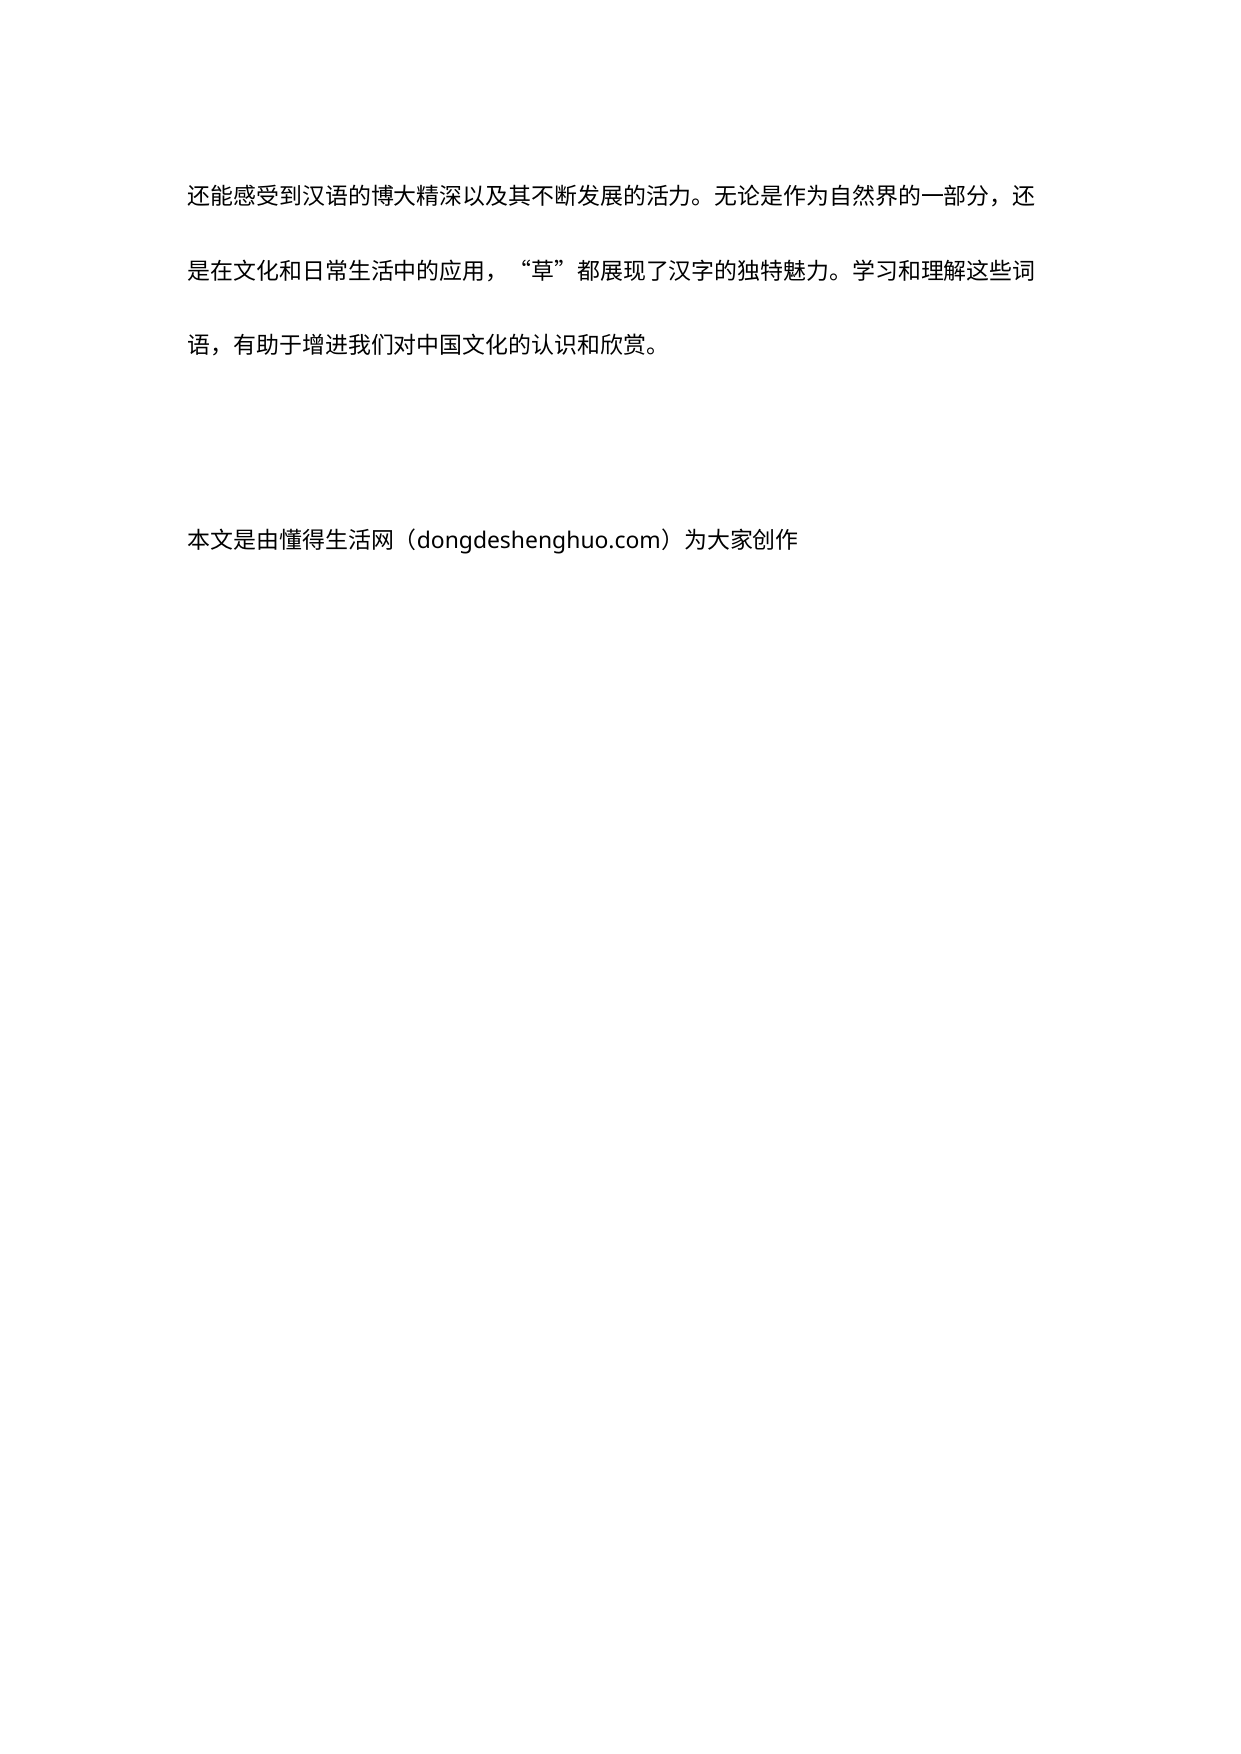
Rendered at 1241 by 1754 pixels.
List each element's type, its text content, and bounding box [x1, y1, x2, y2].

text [187, 162, 1053, 376]
text 本文是由懂得生活网（dongdeshenghuo.com）为大家创作 [187, 506, 1053, 571]
